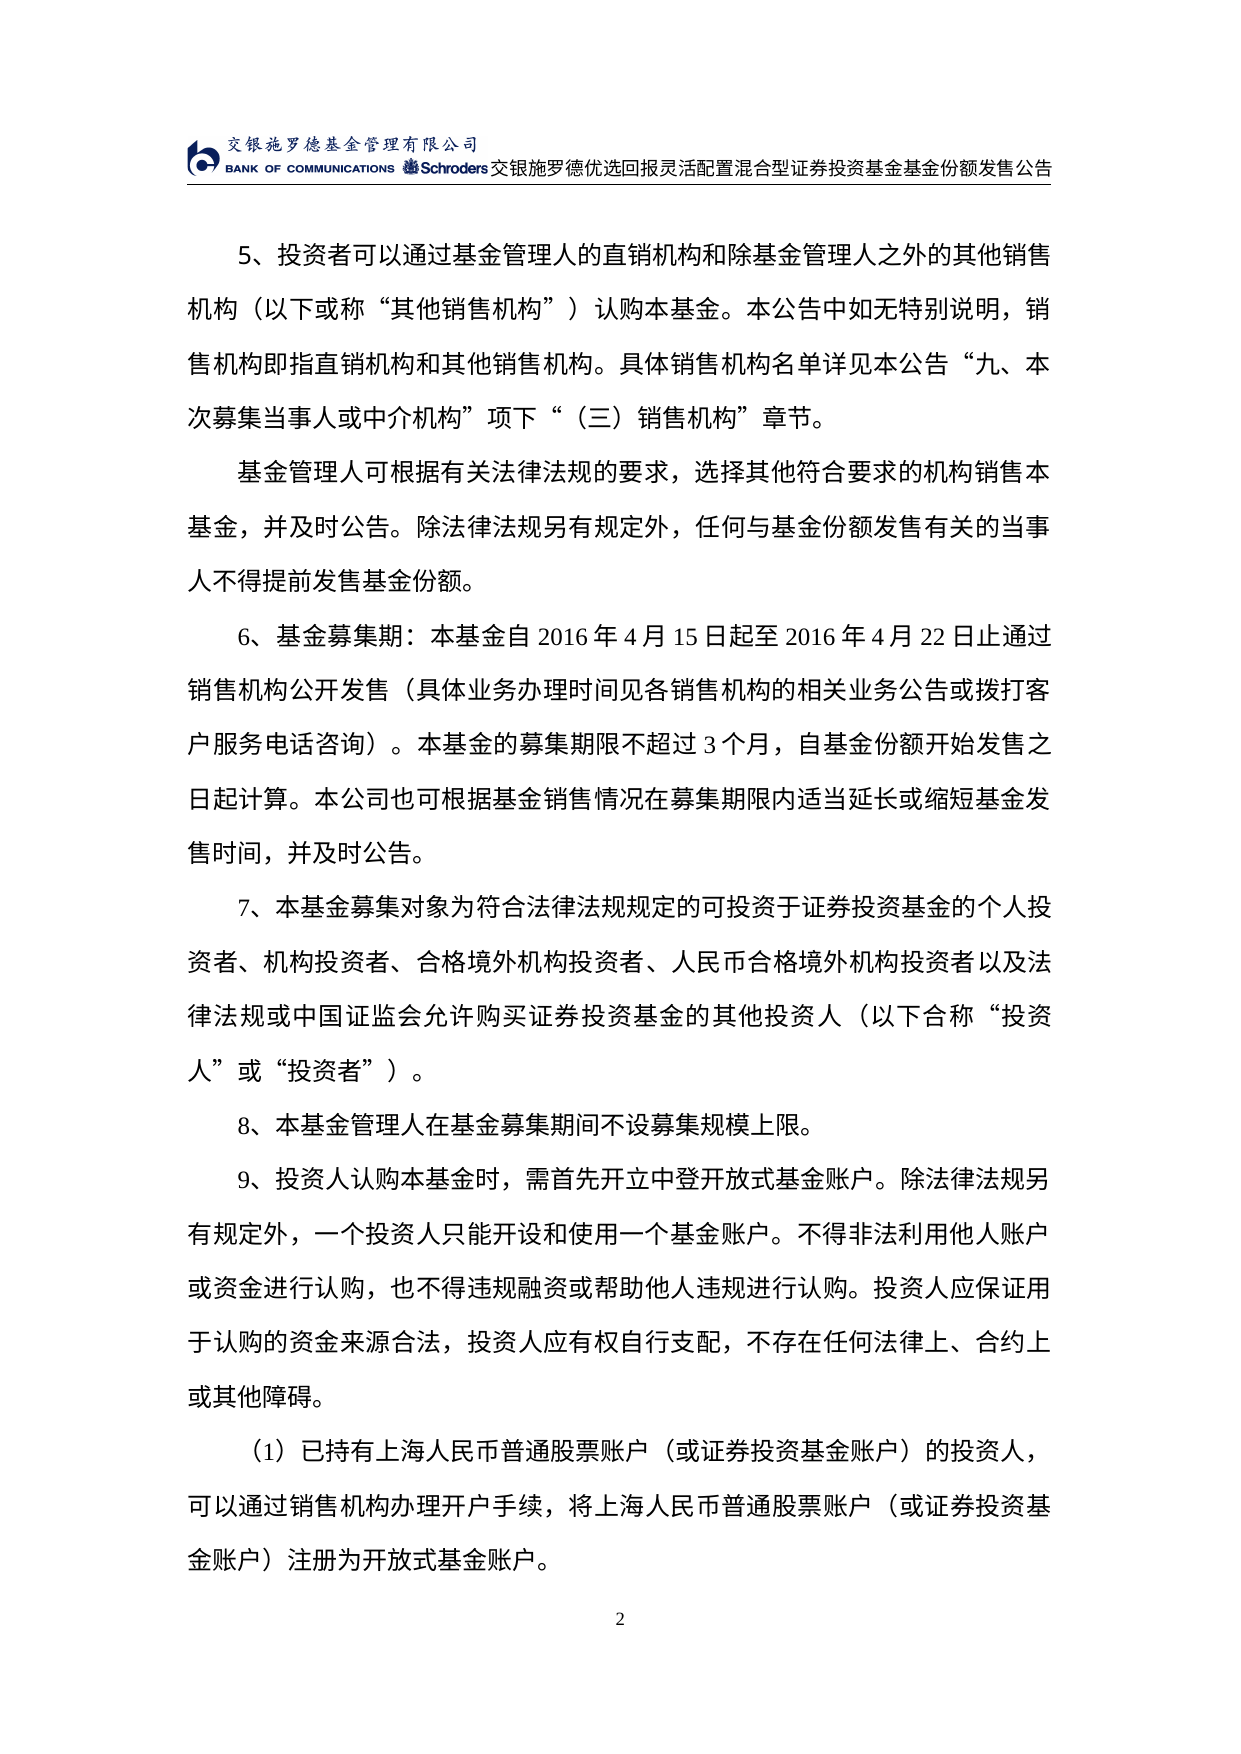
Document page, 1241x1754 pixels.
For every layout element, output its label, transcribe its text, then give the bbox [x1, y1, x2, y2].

text 7、本基金募集对象为符合法律法规规定的可投资于证券投资基金的个人投资者、机构投资者、合格境外机构投资者、人民币合格境外机构投资者以及法律法规或中国证监会允许购买证券投资基金的其他投资人（以下合称“投资人”或“投资者”）。 [187, 888, 1053, 1087]
picture [187, 136, 488, 176]
text （1）已持有上海人民币普通股票账户（或证券投资基金账户）的投资人，可以通过销售机构办理开户手续，将上海人民币普通股票账户（或证券投资基金账户）注册为开放式基金账户。 [187, 1432, 1053, 1577]
text 6、基金募集期：本基金自2016年4月15日起至2016年4月22日止通过销售机构公开发售（具体业务办理时间见各销售机构的相关业务公告或拨打客户服务电话咨询）。本基金的募集期限不超过3个月，自基金份额开始发售之日起计算。本公司也可根据基金销售情况在募集期限内适当延长或缩短基金发售时间，并及时公告。 [187, 616, 1053, 870]
text 8、本基金管理人在基金募集期间不设募集规模上限。 [187, 1105, 1053, 1142]
text 基金管理人可根据有关法律法规的要求，选择其他符合要求的机构销售本基金，并及时公告。除法律法规另有规定外，任何与基金份额发售有关的当事人不得提前发售基金份额。 [187, 453, 1053, 598]
text 9、投资人认购本基金时，需首先开立中登开放式基金账户。除法律法规另有规定外，一个投资人只能开设和使用一个基金账户。不得非法利用他人账户或资金进行认购，也不得违规融资或帮助他人违规进行认购。投资人应保证用于认购的资金来源合法，投资人应有权自行支配，不存在任何法律上、合约上或其他障碍。 [187, 1160, 1053, 1413]
text 5、投资者可以通过基金管理人的直销机构和除基金管理人之外的其他销售机构（以下或称“其他销售机构”）认购本基金。本公告中如无特别说明，销售机构即指直销机构和其他销售机构。具体销售机构名单详见本公告“九、本次募集当事人或中介机构”项下“（三）销售机构”章节。 [187, 235, 1053, 435]
